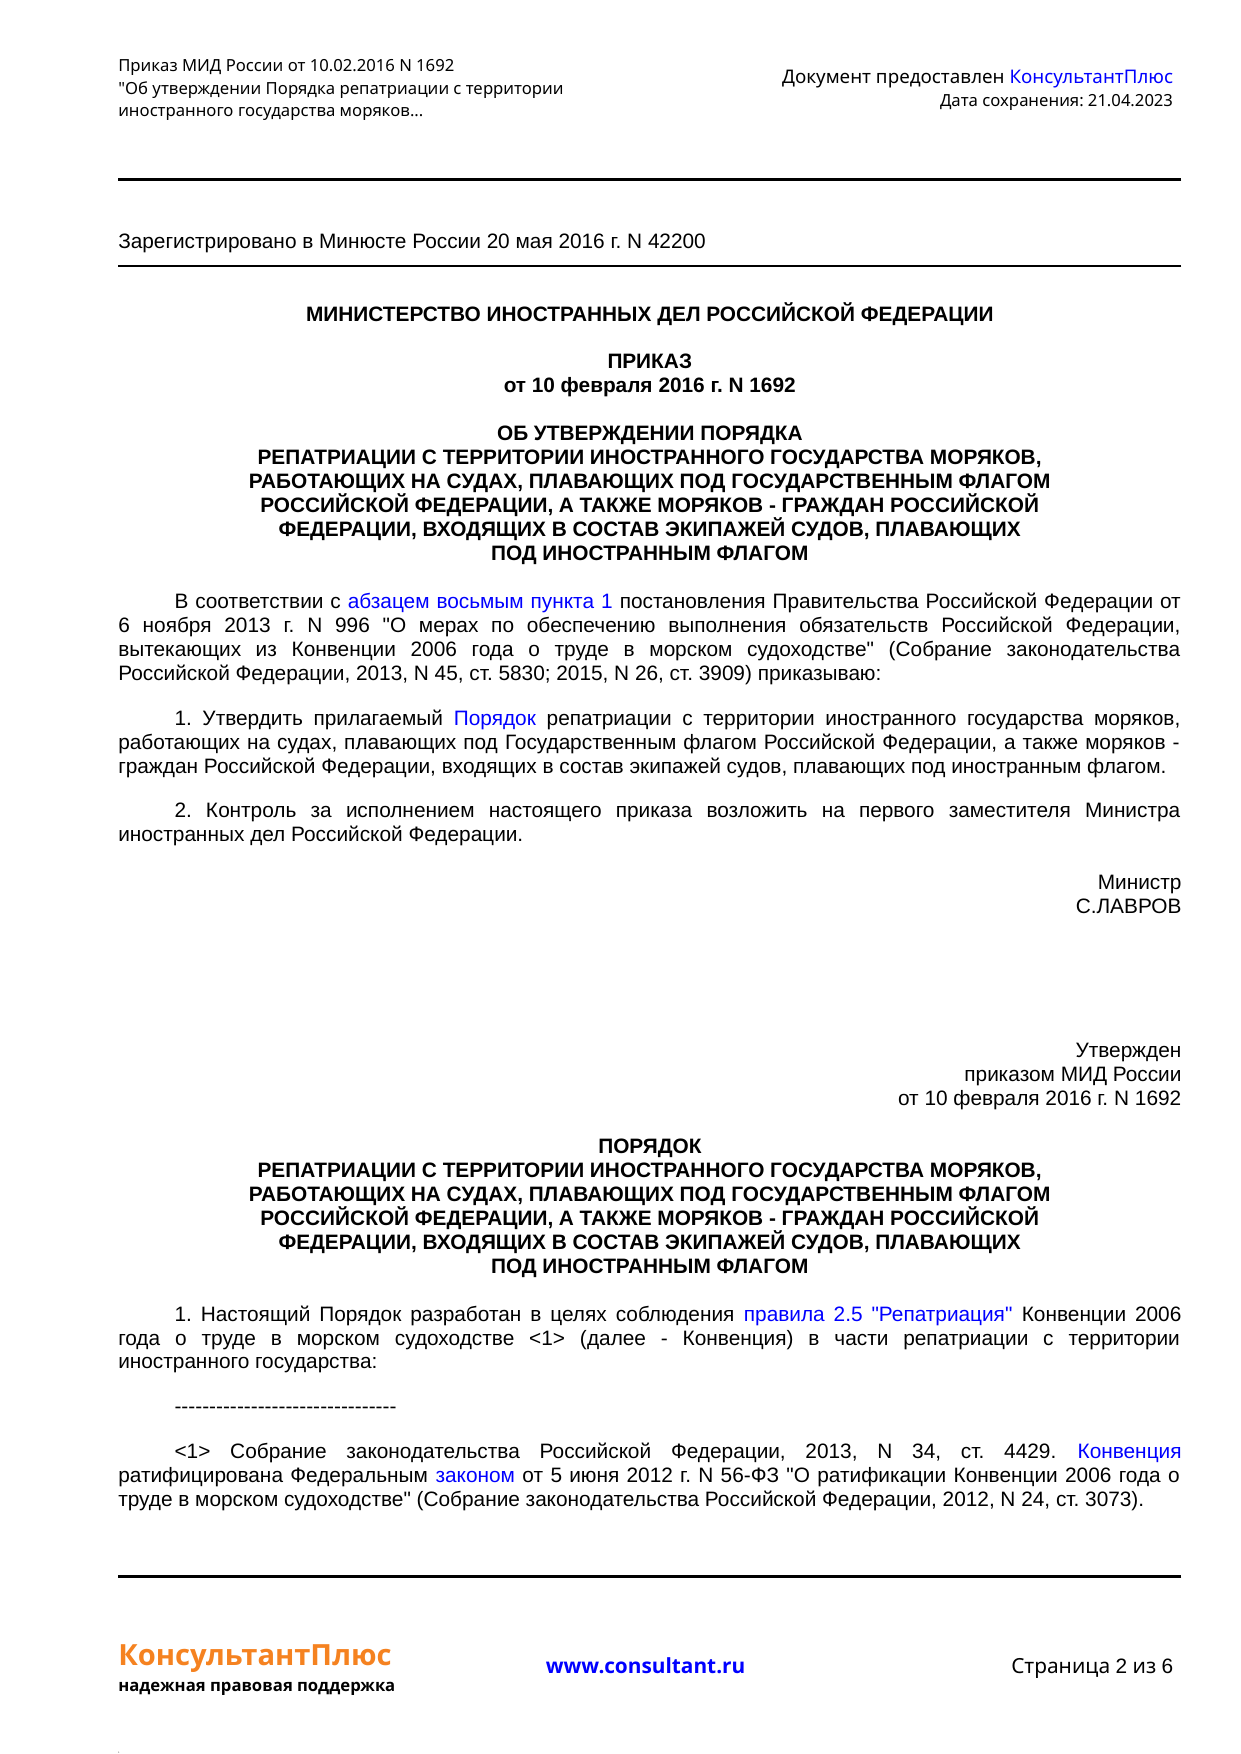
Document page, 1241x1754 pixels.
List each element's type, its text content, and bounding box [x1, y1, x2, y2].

title ФЕДЕРАЦИИ, ВХОДЯЩИХ В СОСТАВ ЭКИПАЖЕЙ СУДОВ, ПЛАВАЮЩИХ [118, 1229, 1181, 1253]
text С.ЛАВРОВ [118, 894, 1181, 918]
text Утвержден [118, 1038, 1181, 1062]
title ПОД ИНОСТРАННЫМ ФЛАГОМ [118, 1253, 1181, 1277]
title РОССИЙСКОЙ ФЕДЕРАЦИИ, А ТАКЖЕ МОРЯКОВ - ГРАЖДАН РОССИЙСКОЙ [118, 1206, 1181, 1229]
title МИНИСТЕРСТВО ИНОСТРАННЫХ ДЕЛ РОССИЙСКОЙ ФЕДЕРАЦИИ [118, 301, 1181, 325]
title ПОД ИНОСТРАННЫМ ФЛАГОМ [118, 541, 1181, 565]
text В соответствии с абзацем восьмым пункта 1 постановления Правительства Российской Федерации от 6 ноября 2013 г. N 996 "О мерах по обеспечению выполнения обязательств Российской Федерации, вытекающих из Конвенции 2006 года о труде в морском судоходстве" (Собрание законодательства Российской Федерации, 2013, N 45, ст. 5830; 2015, N 26, ст. 3909) приказываю: [118, 589, 1181, 685]
text приказом МИД России [118, 1062, 1181, 1086]
text от 10 февраля 2016 г. N 1692 [118, 1086, 1181, 1110]
title РАБОТАЮЩИХ НА СУДАХ, ПЛАВАЮЩИХ ПОД ГОСУДАРСТВЕННЫМ ФЛАГОМ [118, 469, 1181, 493]
title ПОРЯДОК [118, 1134, 1181, 1158]
text <1> Собрание законодательства Российской Федерации, 2013, N 34, ст. 4429. Конвенция ратифицирована Федеральным законом от 5 июня 2012 г. N 56-ФЗ "О ратификации Конвенции 2006 года о труде в морском судоходстве" (Собрание законодательства Российской Федерации, 2012, N 24, ст. 3073). [118, 1439, 1181, 1511]
title РОССИЙСКОЙ ФЕДЕРАЦИИ, А ТАКЖЕ МОРЯКОВ - ГРАЖДАН РОССИЙСКОЙ [118, 493, 1181, 517]
title ФЕДЕРАЦИИ, ВХОДЯЩИХ В СОСТАВ ЭКИПАЖЕЙ СУДОВ, ПЛАВАЮЩИХ [118, 517, 1181, 541]
text 1. Утвердить прилагаемый Порядок репатриации с территории иностранного государства моряков, работающих на судах, плавающих под Государственным флагом Российской Федерации, а также моряков - граждан Российской Федерации, входящих в состав экипажей судов, плавающих под иностранным флагом. [118, 706, 1181, 777]
text -------------------------------- [118, 1394, 1181, 1418]
text 1. Настоящий Порядок разработан в целях соблюдения правила 2.5 "Репатриация" Конвенции 2006 года о труде в морском судоходстве <1> (далее - Конвенция) в части репатриации с территории иностранного государства: [118, 1301, 1181, 1373]
text Министр [118, 870, 1181, 894]
title РЕПАТРИАЦИИ С ТЕРРИТОРИИ ИНОСТРАННОГО ГОСУДАРСТВА МОРЯКОВ, [118, 445, 1181, 469]
title от 10 февраля 2016 г. N 1692 [118, 373, 1181, 397]
title РЕПАТРИАЦИИ С ТЕРРИТОРИИ ИНОСТРАННОГО ГОСУДАРСТВА МОРЯКОВ, [118, 1158, 1181, 1182]
title РАБОТАЮЩИХ НА СУДАХ, ПЛАВАЮЩИХ ПОД ГОСУДАРСТВЕННЫМ ФЛАГОМ [118, 1182, 1181, 1206]
title ОБ УТВЕРЖДЕНИИ ПОРЯДКА [118, 421, 1181, 445]
text Зарегистрировано в Минюсте России 20 мая 2016 г. N 42200 [118, 229, 1181, 253]
text 2. Контроль за исполнением настоящего приказа возложить на первого заместителя Министра иностранных дел Российской Федерации. [118, 798, 1181, 846]
title ПРИКАЗ [118, 349, 1181, 373]
